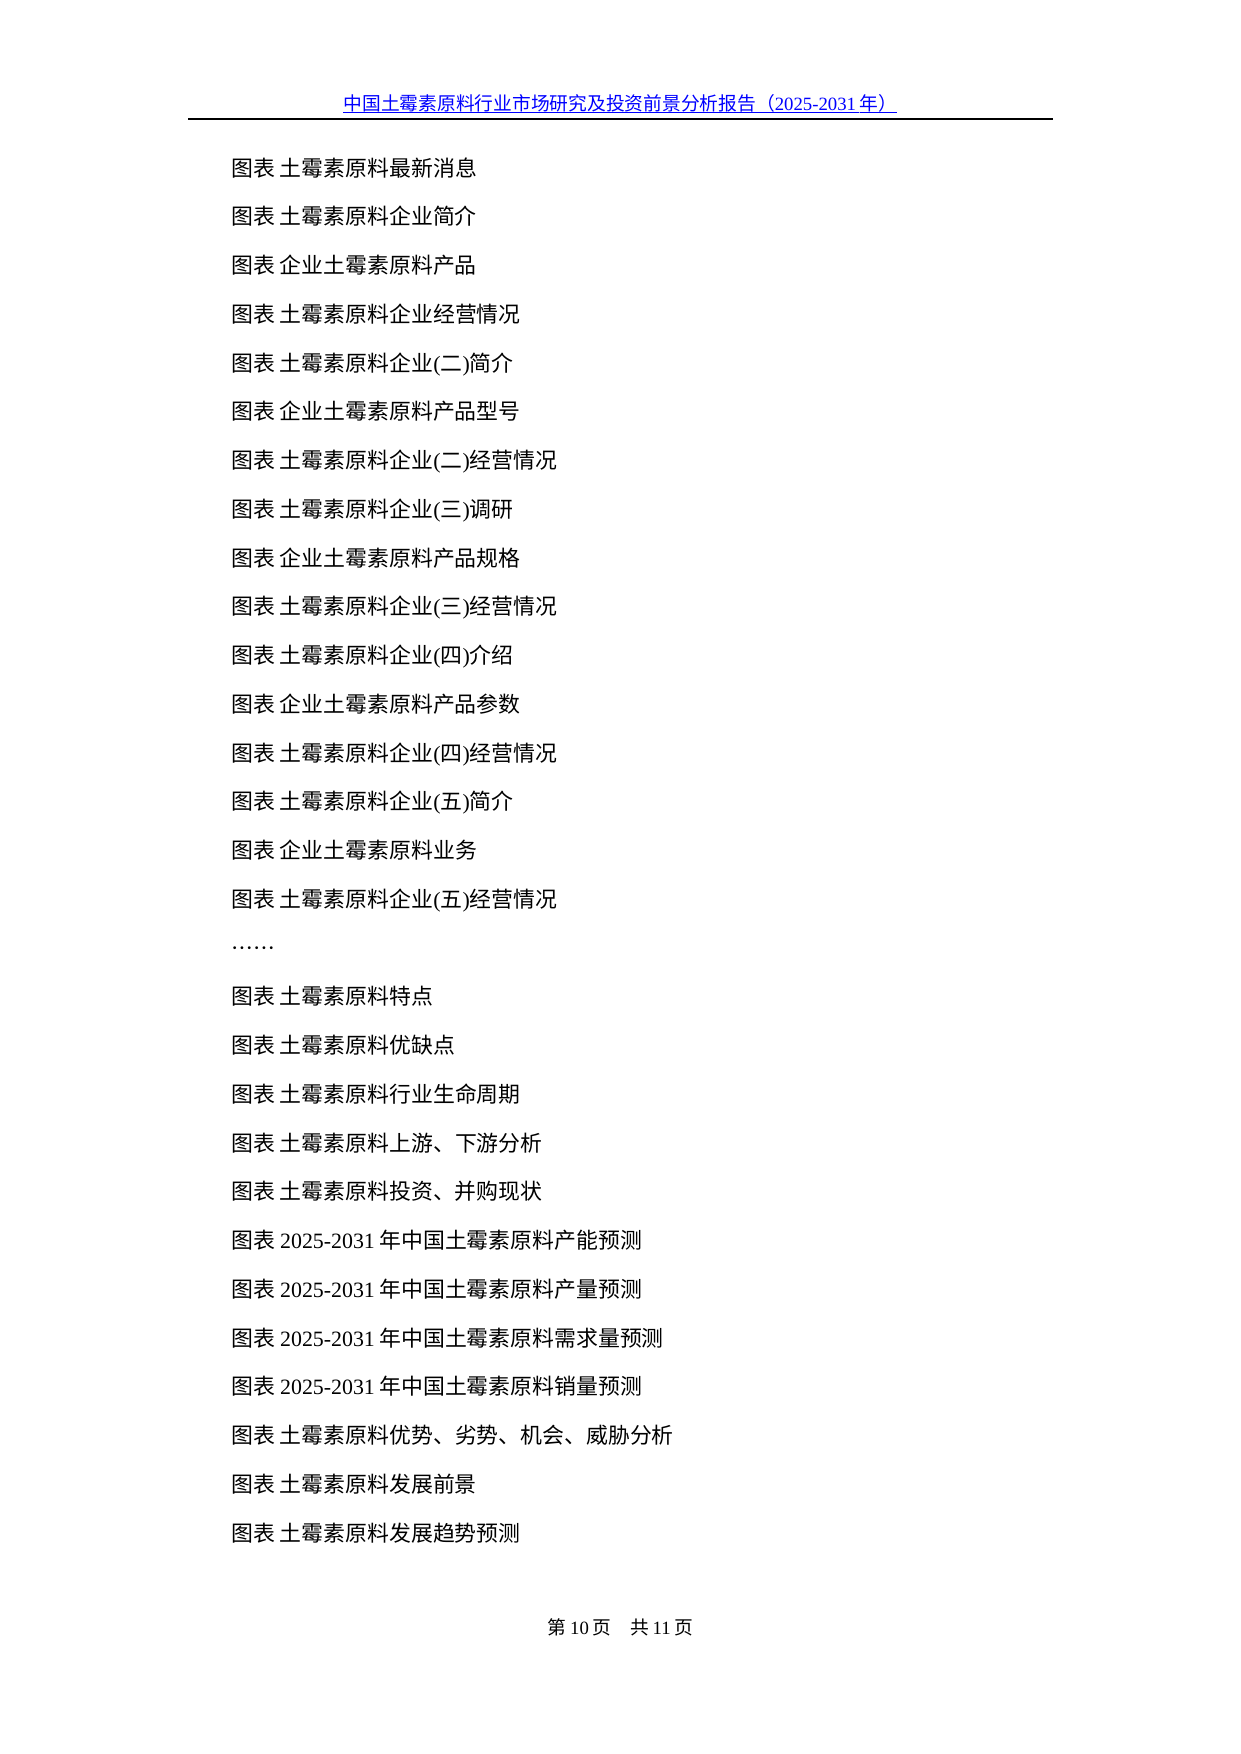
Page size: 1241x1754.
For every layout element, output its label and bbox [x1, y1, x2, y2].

text [187, 150, 1053, 1548]
